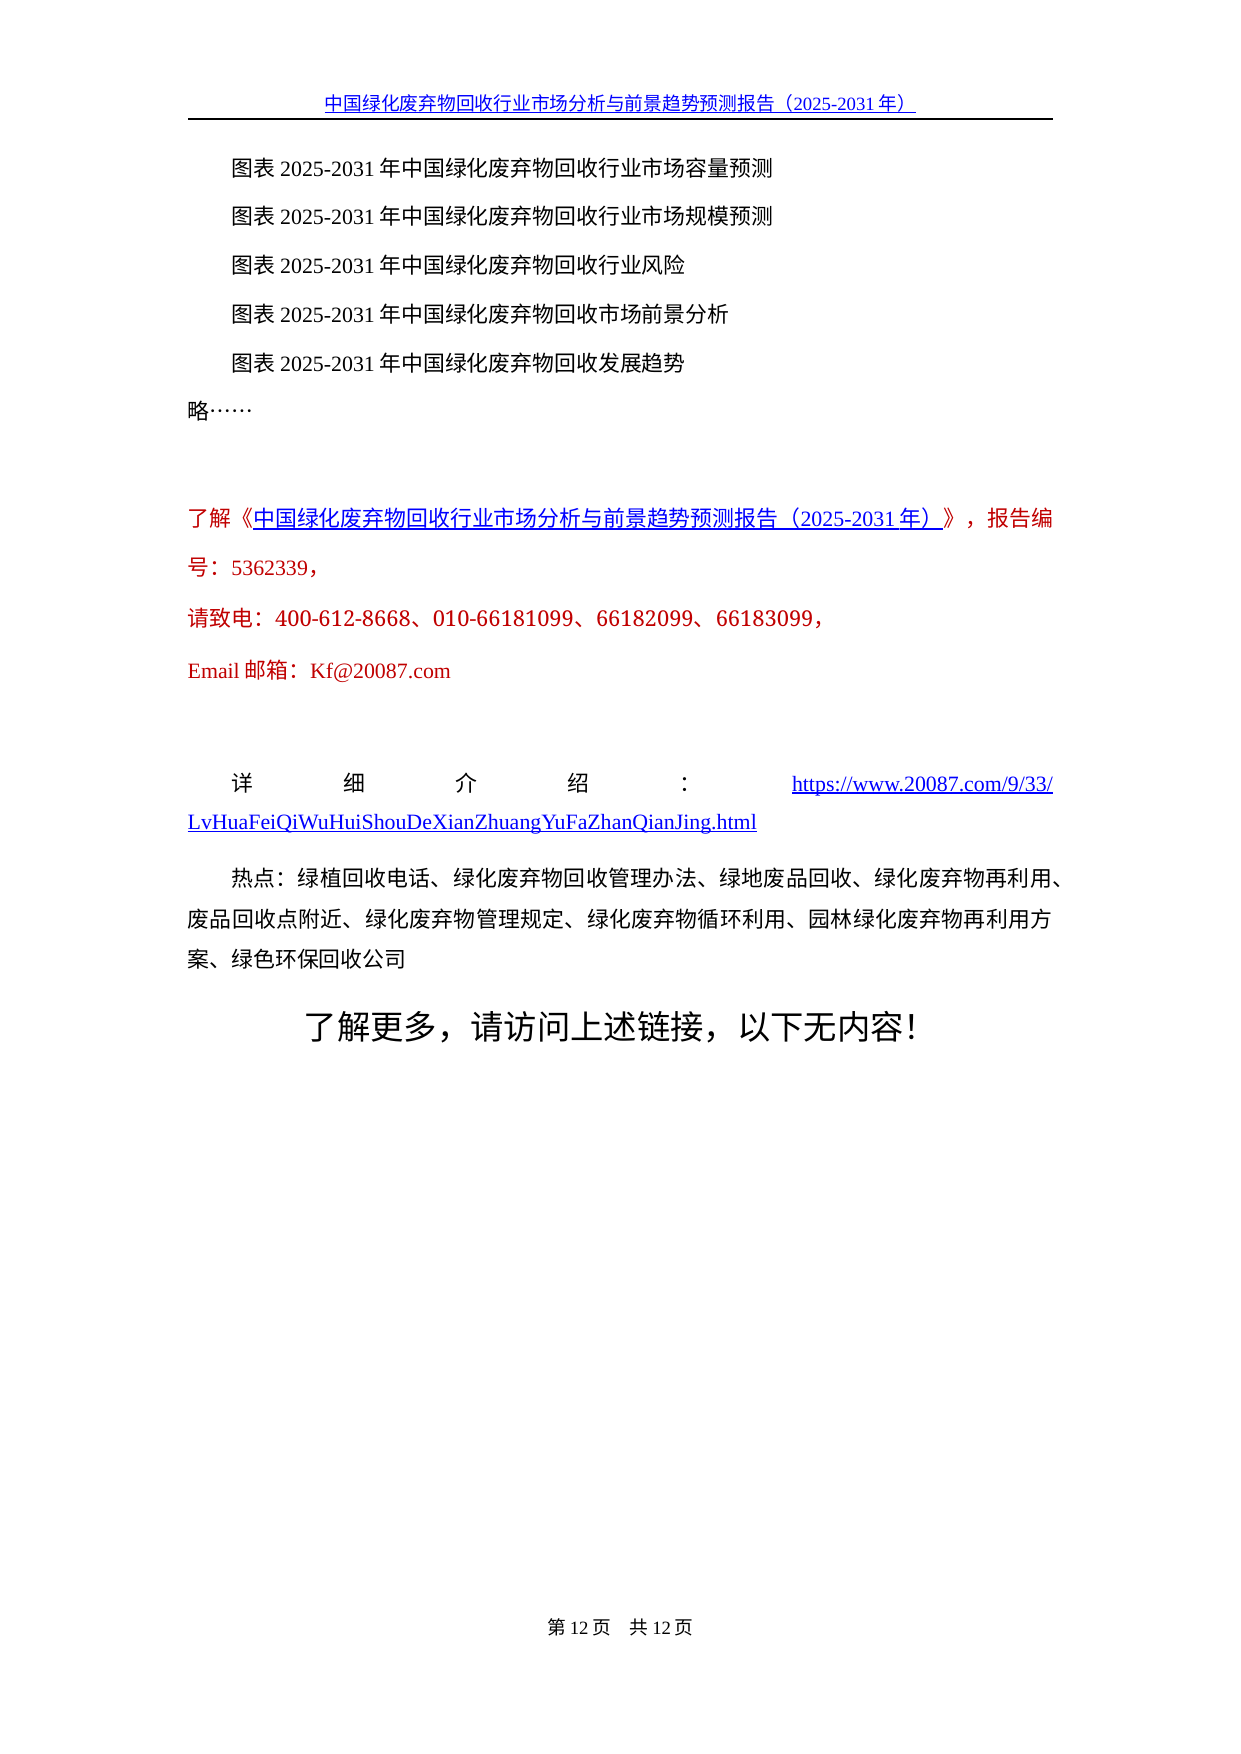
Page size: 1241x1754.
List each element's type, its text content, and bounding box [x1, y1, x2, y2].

text 详细介绍：https://www.20087.com/9/33/LvHuaFeiQiWuHuiShouDeXianZhuangYuFaZhanQianJing.html [187, 765, 1053, 838]
text Email邮箱：Kf@20087.com [187, 652, 1053, 685]
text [187, 150, 1053, 426]
text 请致电：400-612-8668、010-66181099、66182099、66183099， [187, 601, 1053, 633]
text 热点：绿植回收电话、绿化废弃物回收管理办法、绿地废品回收、绿化废弃物再利用、废品回收点附近、绿化废弃物管理规定、绿化废弃物循环利用、园林绿化废弃物再利用方案、绿色环保回收公司 [187, 861, 1053, 974]
text 了解《中国绿化废弃物回收行业市场分析与前景趋势预测报告（2025-2031年）》，报告编号：5362339， [187, 500, 1053, 582]
title 了解更多，请访问上述链接，以下无内容！ [187, 992, 1053, 1057]
